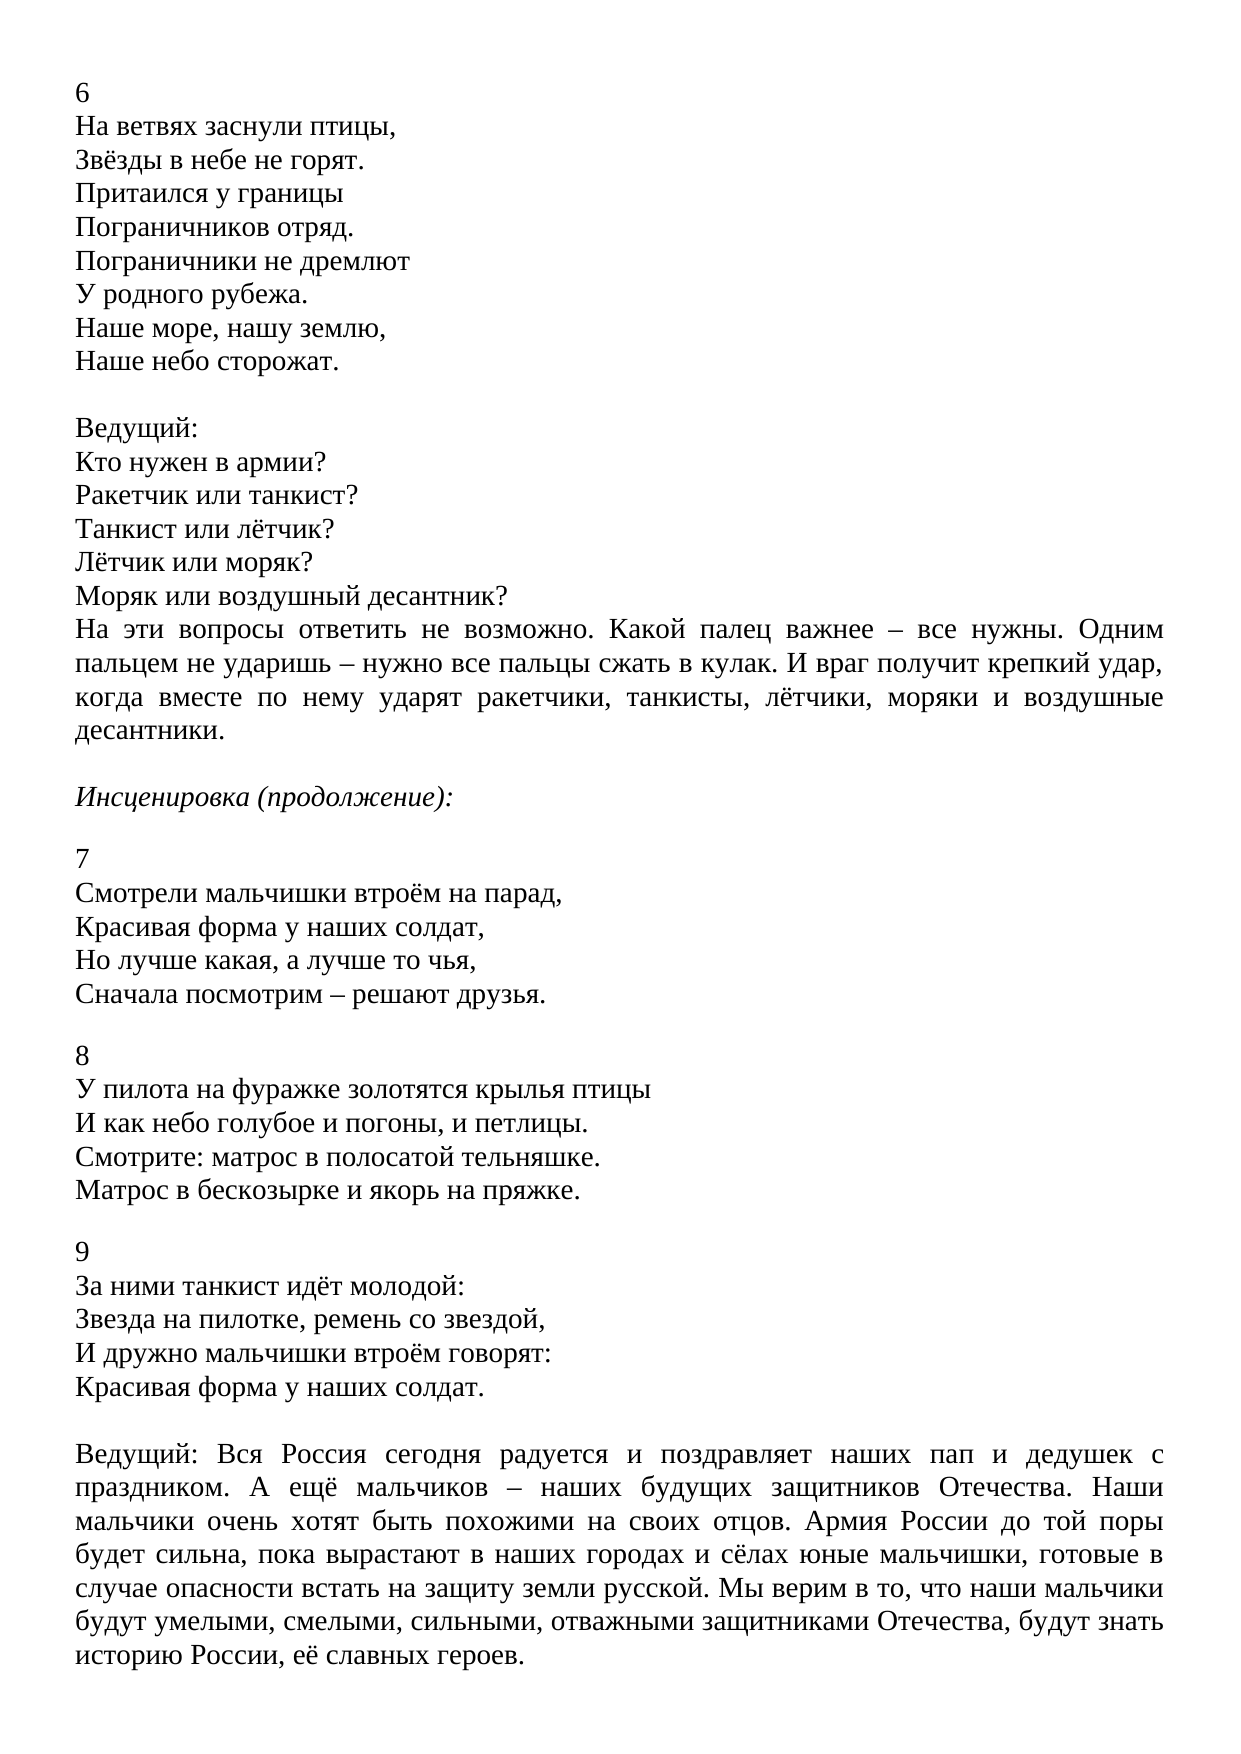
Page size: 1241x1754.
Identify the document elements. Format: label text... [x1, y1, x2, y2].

text Кто нужен в армии? [75, 444, 1165, 477]
text Звёзды в небе не горят. [75, 142, 1165, 176]
text Ракетчик или танкист? [75, 477, 1165, 511]
text 7 [75, 842, 1165, 875]
text Матрос в бескозырке и якорь на пряжке. [75, 1172, 1165, 1206]
text У родного рубежа. [75, 276, 1165, 310]
text И дружно мальчишки втроём говорят: [75, 1335, 1165, 1369]
text За ними танкист идёт молодой: [75, 1268, 1165, 1302]
text Пограничники не дремлют [75, 243, 1165, 276]
text Смотрели мальчишки втроём на парад, [75, 875, 1165, 909]
text Ведущий: Вся Россия сегодня радуется и поздравляет наших пап и дедушек с праздником. А ещё мальчиков – наших будущих защитников Отечества. Наши мальчики очень хотят быть похожими на своих отцов. Армия России до той поры будет сильна, пока вырастают в наших городах и сёлах юные мальчишки, готовые в случае опасности встать на защиту земли русской. Мы верим в то, что наши мальчики будут умелыми, смелыми, сильными, отважными защитниками Отечества, будут знать историю России, её славных героев. [75, 1436, 1165, 1671]
text Сначала посмотрим – решают друзья. [75, 976, 1165, 1009]
text Красивая форма у наших солдат. [75, 1369, 1165, 1402]
text Танкист или лётчик? [75, 511, 1165, 544]
text Наше море, нашу землю, [75, 310, 1165, 343]
text И как небо голубое и погоны, и петлицы. [75, 1105, 1165, 1139]
text На эти вопросы ответить не возможно. Какой палец важнее – все нужны. Одним пальцем не ударишь – нужно все пальцы сжать в кулак. И враг получит крепкий удар, когда вместе по нему ударят ракетчики, танкисты, лётчики, моряки и воздушные десантники. [75, 612, 1165, 746]
text Смотрите: матрос в полосатой тельняшке. [75, 1139, 1165, 1172]
text На ветвях заснули птицы, [75, 108, 1165, 142]
text Притаился у границы [75, 176, 1165, 209]
text 8 [75, 1038, 1165, 1072]
text 6 [75, 75, 1165, 108]
text У пилота на фуражке золотятся крылья птицы [75, 1072, 1165, 1105]
text Пограничников отряд. [75, 209, 1165, 243]
text Инсценировка (продолжение): [75, 779, 1165, 813]
text Ведущий: [75, 410, 1165, 444]
text Красивая форма у наших солдат, [75, 909, 1165, 942]
text Лётчик или моряк? [75, 544, 1165, 578]
text Звезда на пилотке, ремень со звездой, [75, 1302, 1165, 1335]
text Наше небо сторожат. [75, 343, 1165, 377]
text Но лучше какая, а лучше то чья, [75, 942, 1165, 976]
text Моряк или воздушный десантник? [75, 578, 1165, 612]
text 9 [75, 1234, 1165, 1268]
